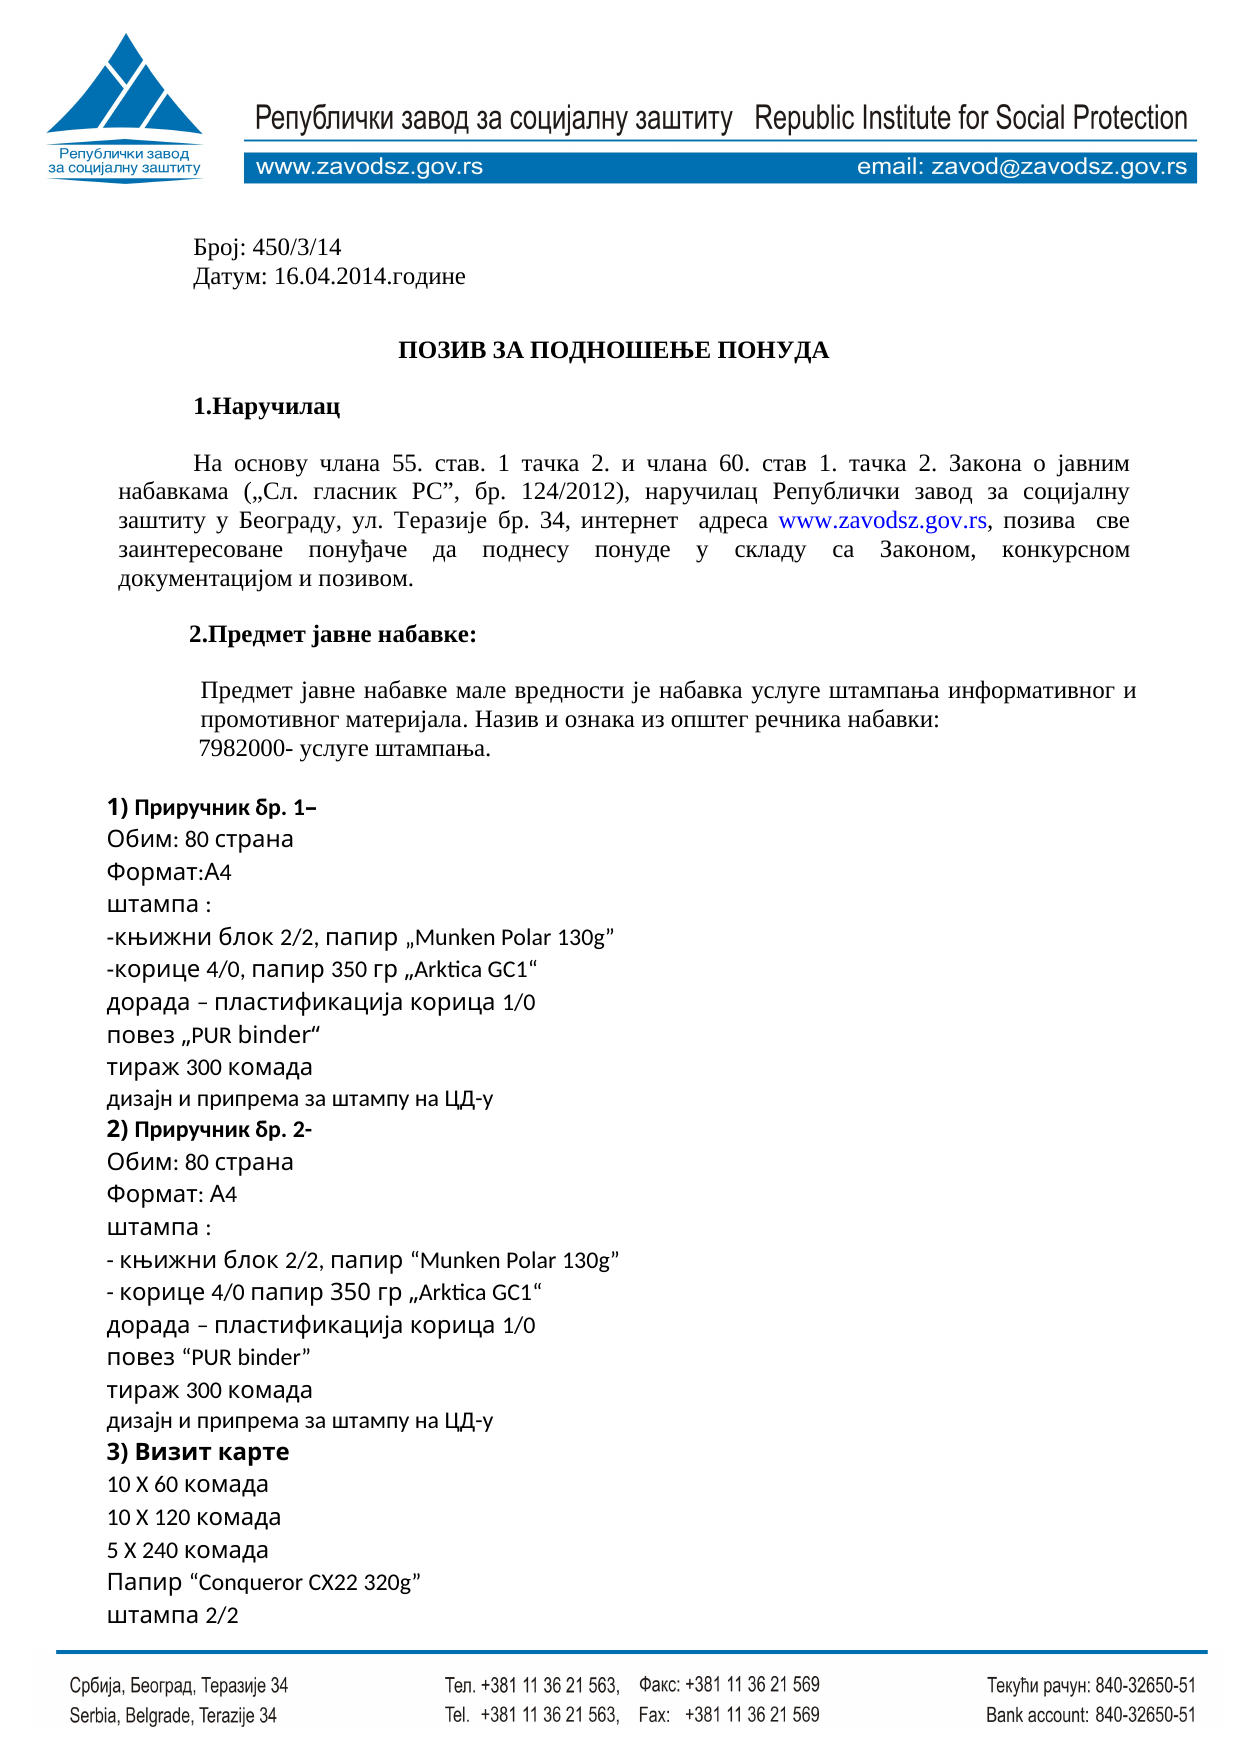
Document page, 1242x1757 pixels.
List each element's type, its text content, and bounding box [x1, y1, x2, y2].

text 1.Наручилац [193, 391, 1137, 420]
picture [30, 1650, 1223, 1727]
text дизајн и припрема за штампу на ЦД-у [106, 1405, 1135, 1435]
text 5 X 240 комада [106, 1532, 1135, 1565]
text 3) Визит карте [106, 1435, 1135, 1467]
text Датум: 16.04.2014.године [193, 261, 1137, 290]
picture [45, 33, 1198, 184]
text повез “PUR binder” [106, 1340, 1135, 1373]
text - књижни блок 2/2, папир “Munken Polar 130g” [106, 1242, 1135, 1275]
text Предмет јавне набавке мале вредности је набавка услуге штампања информативног и промотивног материјала. Назив и ознака из општег речника набавки: [200, 675, 1137, 733]
text Папир “Conqueror CX22 320g” [106, 1565, 1135, 1598]
text штампа : [106, 1210, 1135, 1242]
text 7982000- услуге штампања. [118, 733, 1137, 762]
text 2.Предмет јавне набавке: [106, 619, 1137, 648]
text -корице 4/0, папир 350 гр „Arktica GC1“ [106, 952, 1135, 985]
text Формат:А4 [106, 854, 1135, 887]
text штампа 2/2 [106, 1598, 1135, 1630]
text Формат: А4 [106, 1177, 1135, 1210]
text - корице 4/0 папир 350 гр „Arktica GC1“ [106, 1275, 1135, 1308]
text ПОЗИВ ЗА ПОДНОШЕЊЕ ПОНУДА [398, 335, 846, 363]
text дорада – пластификација корица 1/0 [106, 985, 1135, 1017]
text дизајн и припрема за штампу на ЦД-у [106, 1083, 1135, 1112]
text 2) Приручник бр. 2- [106, 1112, 1135, 1144]
text повез „PUR binder“ [106, 1017, 1135, 1050]
text Број: 450/3/14 [193, 232, 1137, 261]
text дорада – пластификација корица 1/0 [106, 1308, 1135, 1340]
text 1) Приручник бр. 1– [106, 789, 1135, 822]
text тираж 300 комада [106, 1050, 1135, 1083]
text Обим: 80 страна [106, 822, 1135, 854]
text -књижни блок 2/2, папир „Munken Polar 130g” [106, 920, 1135, 952]
text штампа : [106, 887, 1135, 920]
text 10 X 60 комада [106, 1467, 1135, 1500]
text На основу члана 55. став. 1 тачка 2. и члана 60. став 1. тачка 2. Закона о јавним набавкама („Сл. гласник РС”, бр. 124/2012), наручилац Републички завод за социјалну заштиту у Београду, ул. Теразије бр. 34, интернет адреса www.zavodsz.gov.rs, позива све заинтересоване понуђаче да поднесу понуде у складу са Законом, конкурсном документацијом и позивом. [118, 448, 1130, 591]
text 10 X 120 комада [106, 1500, 1135, 1532]
text Обим: 80 страна [106, 1144, 1135, 1177]
text тираж 300 комада [106, 1373, 1135, 1405]
